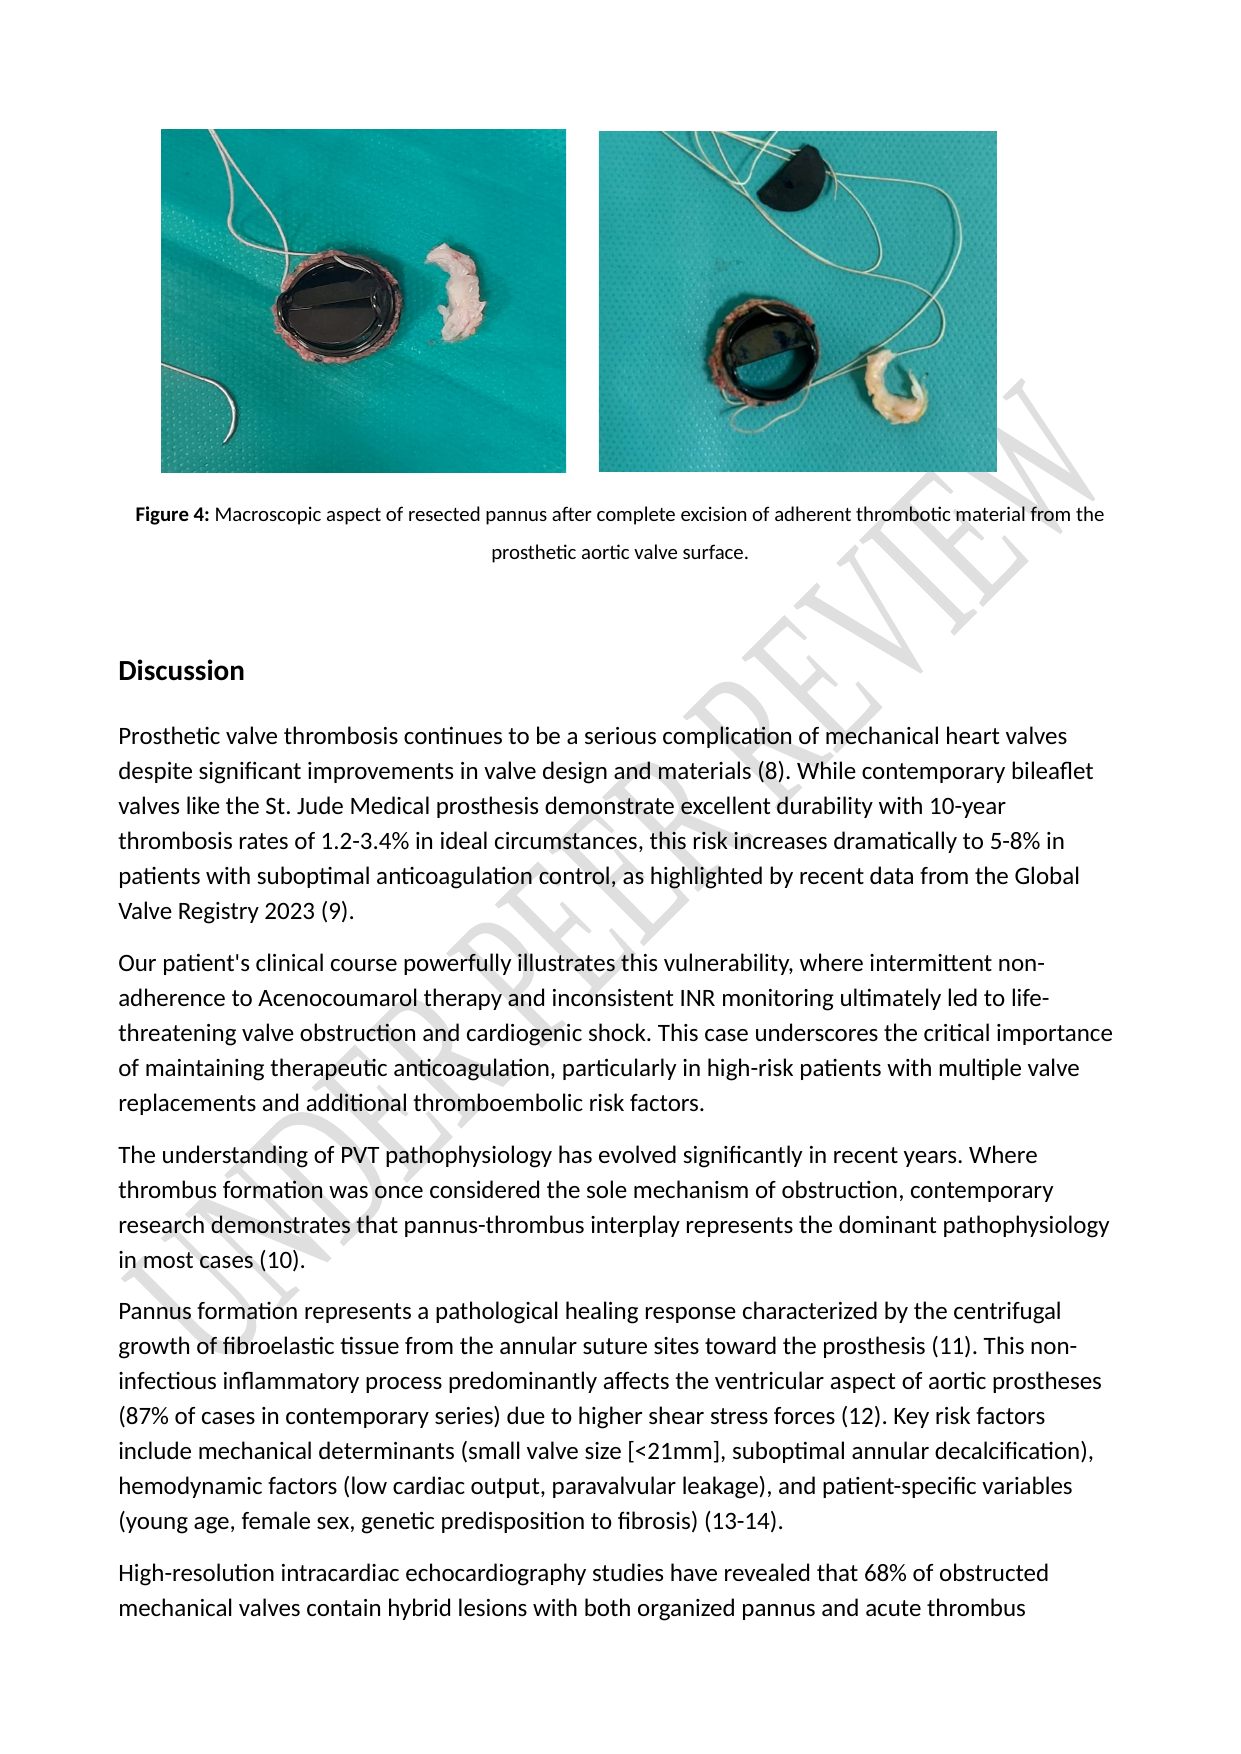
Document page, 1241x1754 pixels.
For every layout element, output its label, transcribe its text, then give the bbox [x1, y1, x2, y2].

text Our patient's clinical course powerfully illustrates this vulnerability, where intermittent non-adherence to Acenocoumarol therapy and inconsistent INR monitoring ultimately led to life-threatening valve obstruction and cardiogenic shock. This case underscores the critical importance of maintaining therapeutic anticoagulation, particularly in high-risk patients with multiple valve replacements and additional thromboembolic risk factors. [118, 947, 1122, 1118]
text Prosthetic valve thrombosis continues to be a serious complication of mechanical heart valves despite significant improvements in valve design and materials (8). While contemporary bileaflet valves like the St. Jude Medical prosthesis demonstrate excellent durability with 10-year thrombosis rates of 1.2-3.4% in ideal circumstances, this risk increases dramatically to 5-8% in patients with suboptimal anticoagulation control, as highlighted by recent data from the Global Valve Registry 2023 (9). [118, 721, 1122, 926]
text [118, 1557, 1122, 1623]
picture [161, 129, 567, 473]
text Pannus formation represents a pathological healing response characterized by the centrifugal growth of fibroelastic tissue from the annular suture sites toward the prosthesis (11). This non-infectious inflammatory process predominantly affects the ventricular aspect of aortic prostheses (87% of cases in contemporary series) due to higher shear stress forces (12). Key risk factors include mechanical determinants (small valve size [<21mm], suboptimal annular decalcification), hemodynamic factors (low cardiac output, paravalvular leakage), and patient-specific variables (young age, female sex, genetic predisposition to fibrosis) (13-14). [118, 1296, 1122, 1536]
text The understanding of PVT pathophysiology has evolved significantly in recent years. Where thrombus formation was once considered the sole mechanism of obstruction, contemporary research demonstrates that pannus-thrombus interplay represents the dominant pathophysiology in most cases (10). [118, 1139, 1122, 1274]
text Discussion [118, 652, 1122, 688]
picture [598, 131, 997, 472]
